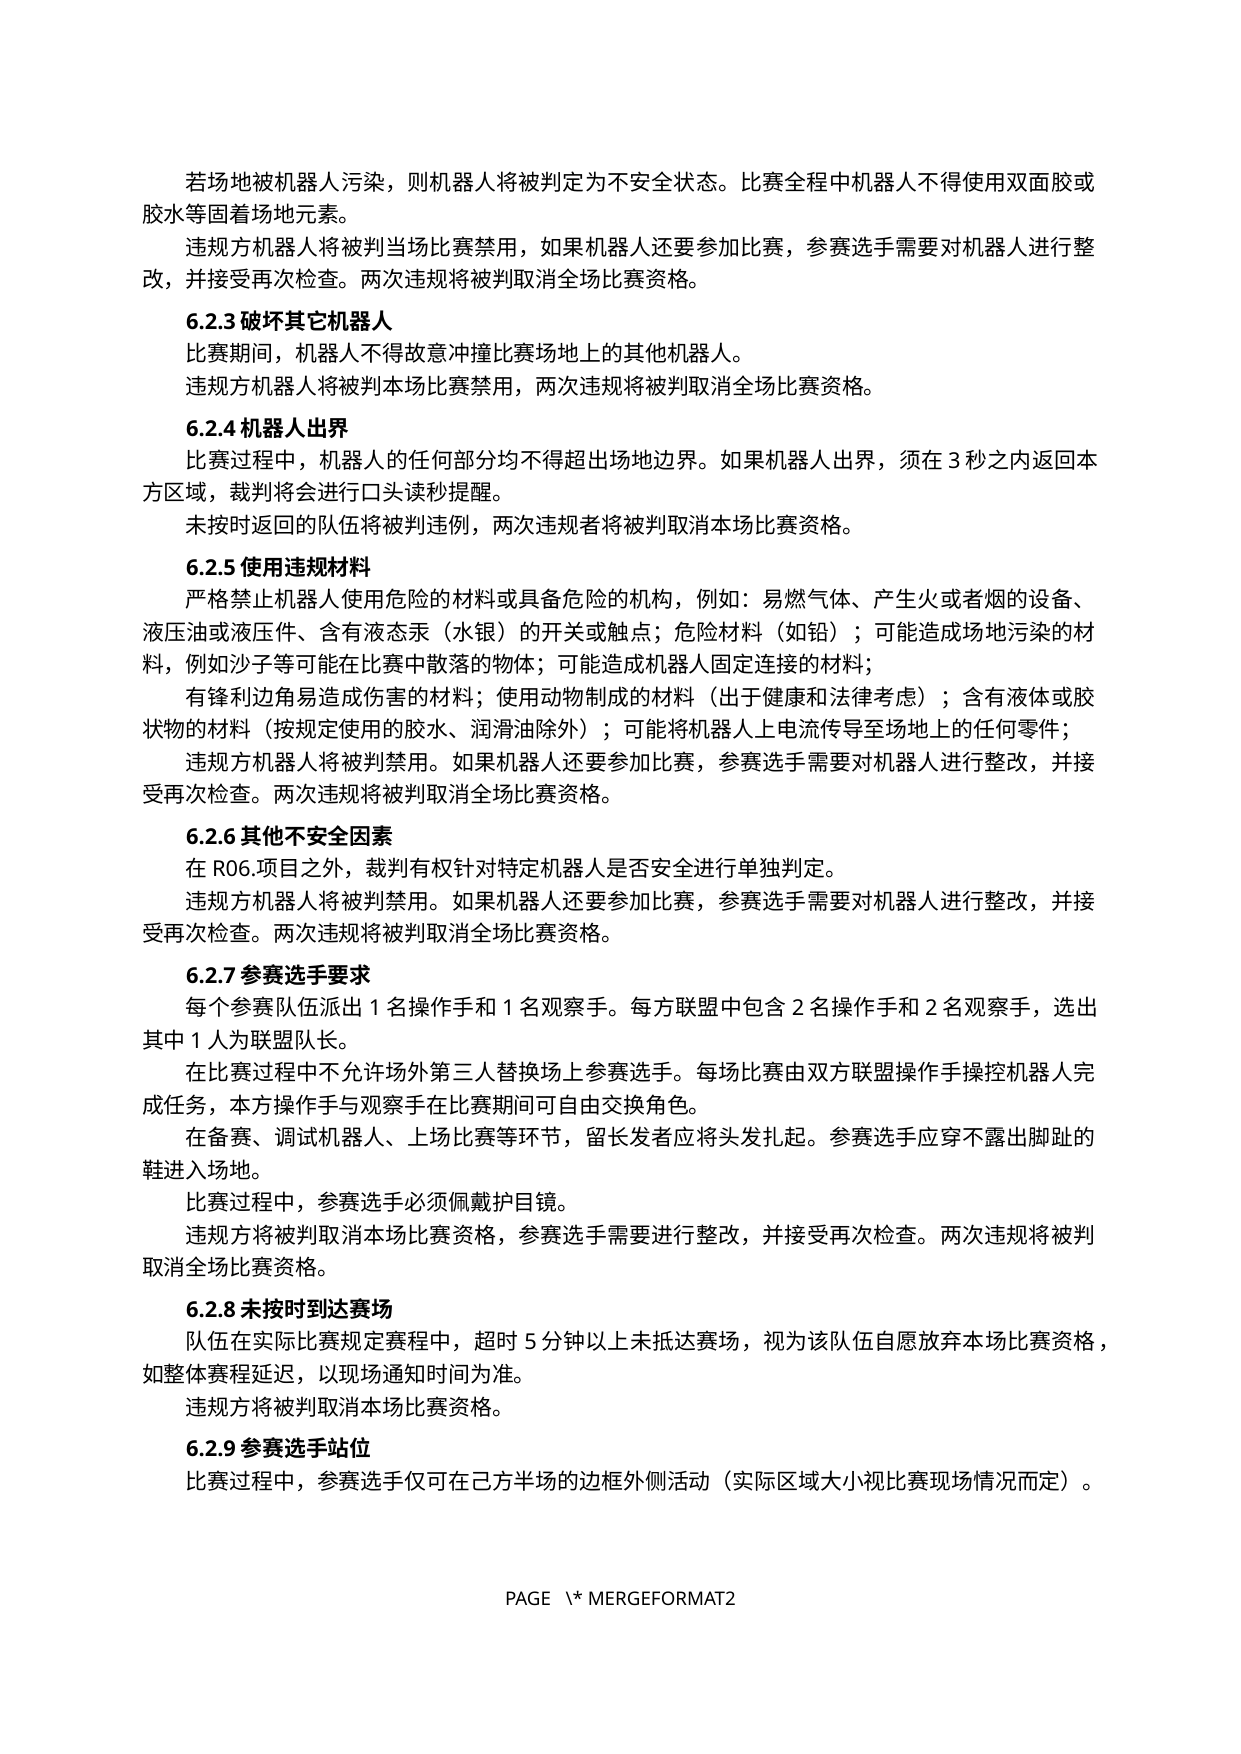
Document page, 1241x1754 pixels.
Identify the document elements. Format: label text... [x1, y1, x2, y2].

text 6.2.4机器人出界 [142, 401, 1098, 442]
text 严格禁止机器人使用危险的材料或具备危险的机构，例如：易燃气体、产生火或者烟的设备、液压油或液压件、含有液态汞（水银）的开关或触点；危险材料（如铅）；可能造成场地污染的材料，例如沙子等可能在比赛中散落的物体；可能造成机器人固定连接的材料； [142, 582, 1098, 679]
text 有锋利边角易造成伤害的材料；使用动物制成的材料（出于健康和法律考虑）；含有液体或胶状物的材料（按规定使用的胶水、润滑油除外）；可能将机器人上电流传导至场地上的任何零件； [142, 679, 1098, 744]
text 若场地被机器人污染，则机器人将被判定为不安全状态。比赛全程中机器人不得使用双面胶或胶水等固着场地元素。 [142, 164, 1098, 229]
text 6.2.5使用违规材料 [142, 540, 1098, 582]
text 每个参赛队伍派出1名操作手和1名观察手。每方联盟中包含2名操作手和2名观察手，选出其中1人为联盟队长。 [142, 990, 1098, 1055]
text 未按时返回的队伍将被判违例，两次违规者将被判取消本场比赛资格。 [142, 507, 1098, 540]
text 违规方将被判取消本场比赛资格。 [142, 1389, 1098, 1422]
text 比赛过程中，参赛选手必须佩戴护目镜。 [142, 1185, 1098, 1217]
text 违规方将被判取消本场比赛资格，参赛选手需要进行整改，并接受再次检查。两次违规将被判取消全场比赛资格。 [142, 1217, 1098, 1282]
text 在备赛、调试机器人、上场比赛等环节，留长发者应将头发扎起。参赛选手应穿不露出脚趾的鞋进入场地。 [142, 1120, 1098, 1185]
text 6.2.7参赛选手要求 [142, 948, 1098, 990]
text 违规方机器人将被判本场比赛禁用，两次违规将被判取消全场比赛资格。 [142, 368, 1098, 401]
text 在R06.项目之外，裁判有权针对特定机器人是否安全进行单独判定。 [142, 851, 1098, 883]
text 6.2.3破坏其它机器人 [142, 294, 1098, 336]
text 6.2.9参赛选手站位 [142, 1422, 1098, 1463]
text 6.2.6其他不安全因素 [142, 809, 1098, 851]
text 比赛过程中，机器人的任何部分均不得超出场地边界。如果机器人出界，须在3秒之内返回本方区域，裁判将会进行口头读秒提醒。 [142, 442, 1098, 507]
text 比赛过程中，参赛选手仅可在己方半场的边框外侧活动（实际区域大小视比赛现场情况而定）。 [142, 1463, 1098, 1496]
text 违规方机器人将被判当场比赛禁用，如果机器人还要参加比赛，参赛选手需要对机器人进行整改，并接受再次检查。两次违规将被判取消全场比赛资格。 [142, 229, 1098, 294]
text 队伍在实际比赛规定赛程中，超时5分钟以上未抵达赛场，视为该队伍自愿放弃本场比赛资格，如整体赛程延迟，以现场通知时间为准。 [142, 1324, 1098, 1389]
text 在比赛过程中不允许场外第三人替换场上参赛选手。每场比赛由双方联盟操作手操控机器人完成任务，本方操作手与观察手在比赛期间可自由交换角色。 [142, 1055, 1098, 1120]
text 6.2.8未按时到达赛场 [142, 1282, 1098, 1324]
text 比赛期间，机器人不得故意冲撞比赛场地上的其他机器人。 [142, 336, 1098, 368]
text 违规方机器人将被判禁用。如果机器人还要参加比赛，参赛选手需要对机器人进行整改，并接受再次检查。两次违规将被判取消全场比赛资格。 [142, 744, 1098, 809]
text 违规方机器人将被判禁用。如果机器人还要参加比赛，参赛选手需要对机器人进行整改，并接受再次检查。两次违规将被判取消全场比赛资格。 [142, 883, 1098, 948]
